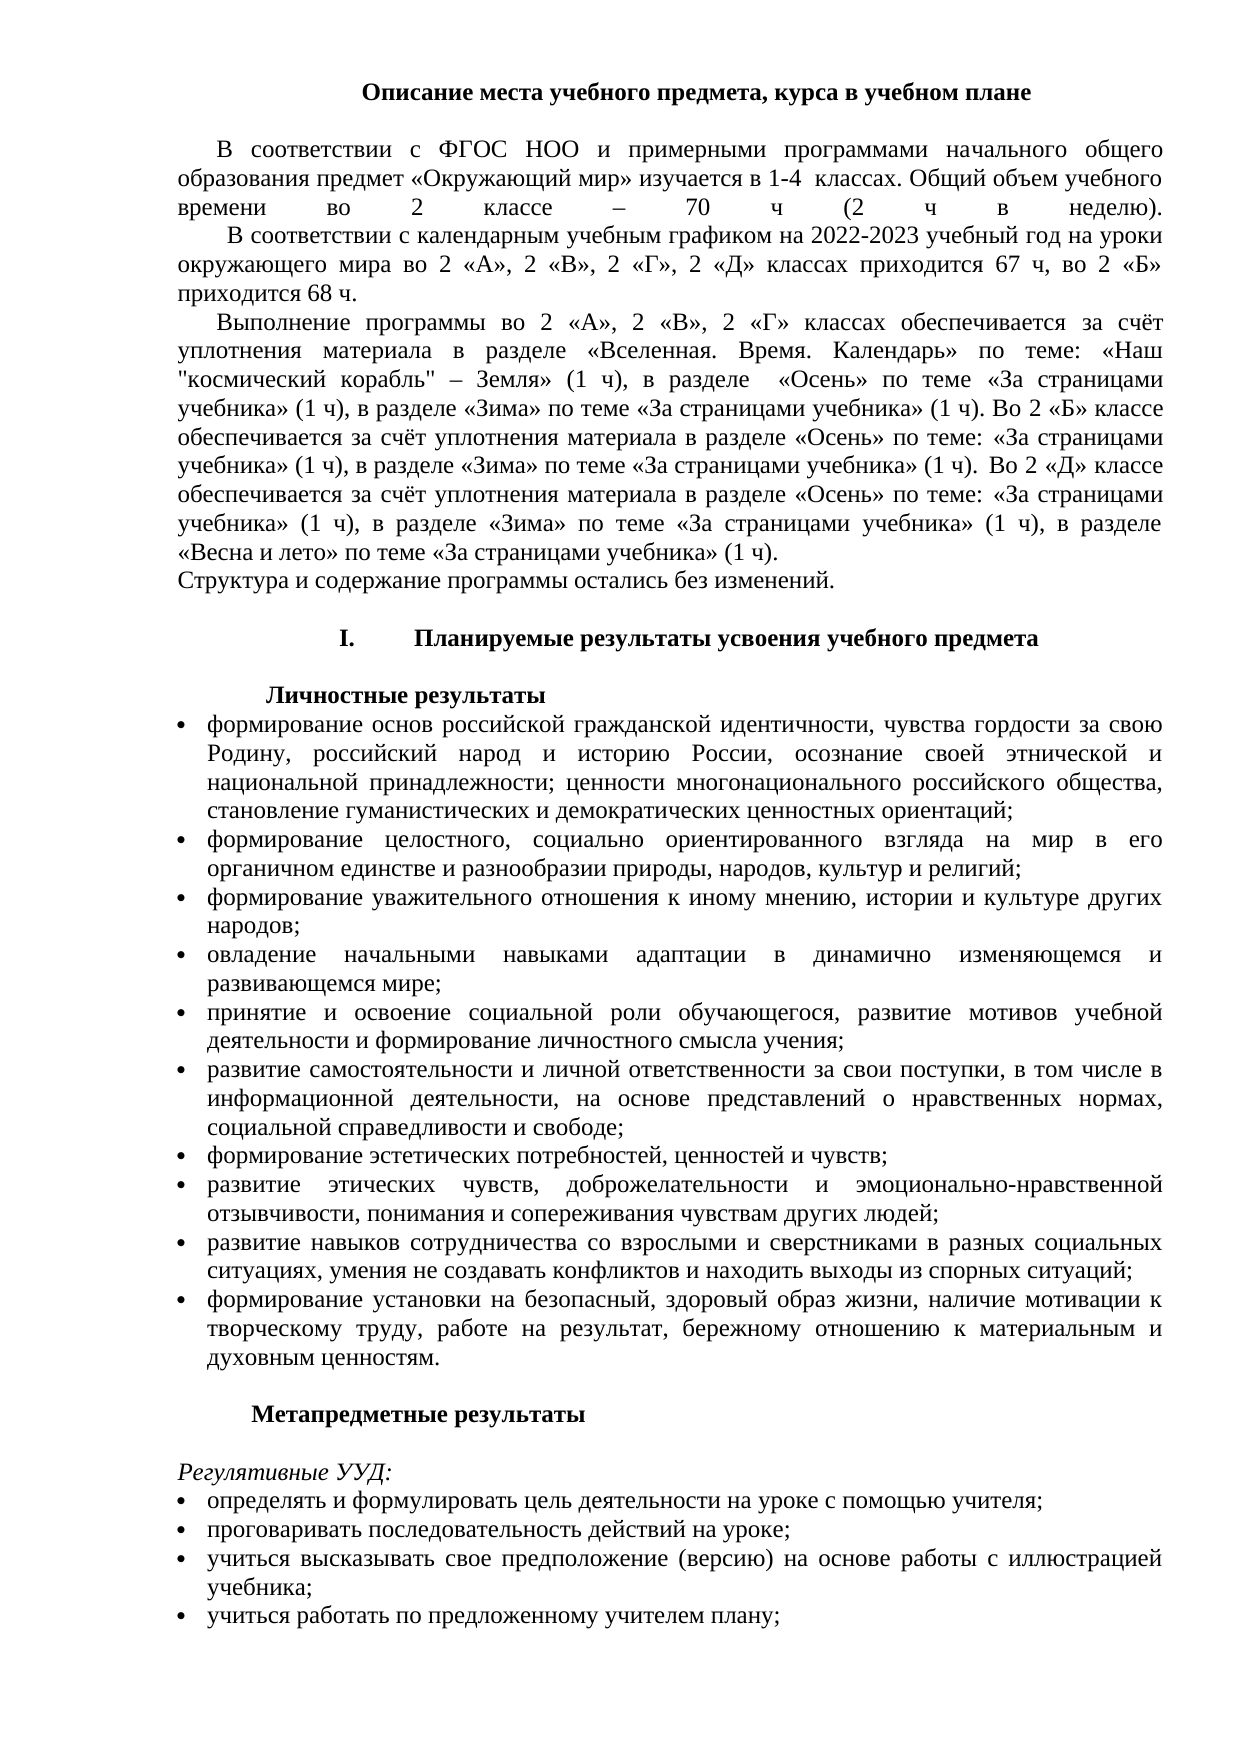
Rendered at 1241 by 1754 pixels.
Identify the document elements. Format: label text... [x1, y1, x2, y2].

list развитие навыков сотрудничества со взрослыми и сверстниками в разных социальных ситуациях, умения не создавать конфликтов и находить выходы из спорных ситуаций; [177, 1227, 1163, 1284]
list развитие самостоятельности и личной ответственности за свои поступки, в том числе в информационной деятельности, на основе представлений о нравственных нормах, социальной справедливости и свободе; [177, 1054, 1163, 1141]
list формирование основ российской гражданской идентичности, чувства гордости за свою Родину, российский народ и историю России, осознание своей этнической и национальной принадлежности; ценности многонационального российского общества, становление гуманистических и демократических ценностных ориентаций; [177, 709, 1163, 824]
list развитие этических чувств, доброжелательности и эмоционально-нравственной отзывчивости, понимания и сопереживания чувствам других людей; [177, 1169, 1163, 1227]
text В соответствии с ФГОС НОО и примерными программами начального общего образования предмет «Окружающий мир» изучается в 1-4 классах. Общий объем учебного времени во 2 классе – 70 ч (2 ч в неделю). В соответствии с календарным учебным графиком на 2022-2023 учебный год на уроки окружающего мира во 2 «А», 2 «В», 2 «Г», 2 «Д» классах приходится 67 ч, во 2 «Б» приходится 68 ч. [177, 134, 1163, 307]
list овладение начальными навыками адаптации в динамично изменяющемся и развивающемся мире; [177, 939, 1163, 997]
list формирование уважительного отношения к иному мнению, истории и культуре других народов; [177, 882, 1163, 939]
list проговаривать последовательность действий на уроке; [177, 1514, 1163, 1543]
list принятие и освоение социальной роли обучающегося, развитие мотивов учебной деятельности и формирование личностного смысла учения; [177, 997, 1163, 1054]
list учиться работать по предложенному учителем плану; [177, 1601, 1163, 1629]
list формирование целостного, социально ориентированного взгляда на мир в его органичном единстве и разнообразии природы, народов, культур и религий; [177, 824, 1163, 882]
list учиться высказывать свое предположение (версию) на основе работы с иллюстрацией учебника; [177, 1543, 1163, 1601]
text Метапредметные результаты [177, 1399, 1163, 1428]
text Выполнение программы во 2 «А», 2 «В», 2 «Г» классах обеспечивается за счёт уплотнения материала в разделе «Вселенная. Время. Календарь» по теме: «Наш "космический корабль" – Земля» (1 ч), в разделе «Осень» по теме «За страницами учебника» (1 ч), в разделе «Зима» по теме «За страницами учебника» (1 ч). Во 2 «Б» классе обеспечивается за счёт уплотнения материала в разделе «Осень» по теме: «За страницами учебника» (1 ч), в разделе «Зима» по теме «За страницами учебника» (1 ч). Во 2 «Д» классе обеспечивается за счёт уплотнения материала в разделе «Осень» по теме: «За страницами учебника» (1 ч), в разделе «Зима» по теме «За страницами учебника» (1 ч), в разделе «Весна и лето» по теме «За страницами учебника» (1 ч). [177, 307, 1163, 566]
list определять и формулировать цель деятельности на уроке с помощью учителя; [177, 1486, 1163, 1514]
list формирование эстетических потребностей, ценностей и чувств; [177, 1141, 1163, 1169]
text Регулятивные УУД: [177, 1457, 1163, 1486]
text Структура и содержание программы остались без изменений. [177, 566, 1163, 594]
list Описание места учебного предмета, курса в учебном плане [229, 77, 1163, 106]
list Планируемые результаты усвоения учебного предмета [215, 623, 1163, 652]
text Личностные результаты [177, 681, 1163, 709]
list формирование установки на безопасный, здоровый образ жизни, наличие мотивации к творческому труду, работе на результат, бережному отношению к материальным и духовным ценностям. [177, 1284, 1163, 1371]
